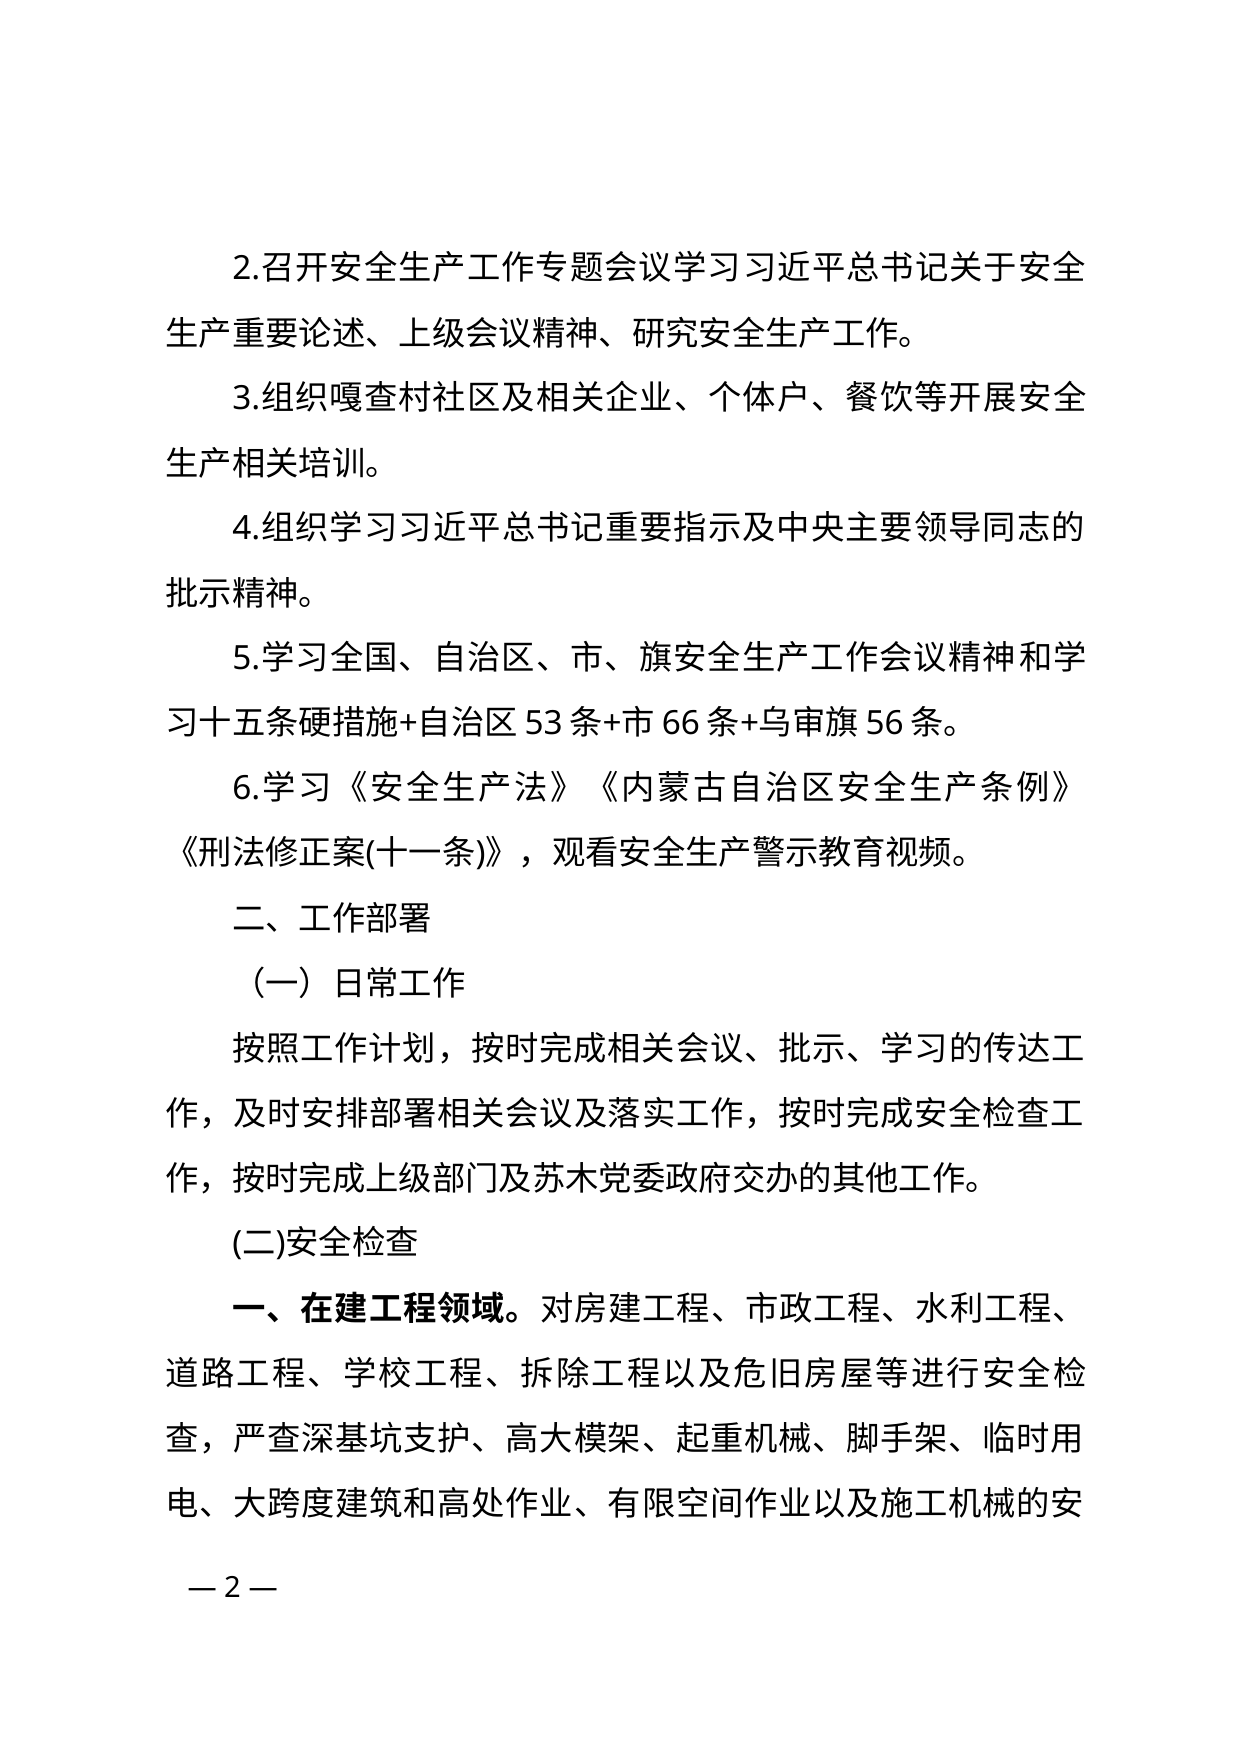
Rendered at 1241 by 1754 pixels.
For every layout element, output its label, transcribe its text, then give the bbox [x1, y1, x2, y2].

text 3.组织嘎查村社区及相关企业、个体户、餐饮等开展安全生产相关培训。 [165, 363, 1087, 493]
text （一）日常工作 [165, 948, 1087, 1013]
text 4.组织学习习近平总书记重要指示及中央主要领导同志的批示精神。 [165, 493, 1087, 623]
text 5.学习全国、自治区、市、旗安全生产工作会议精神和学习十五条硬措施+自治区53条+市66条+乌审旗56条。 [165, 623, 1087, 753]
text 2.召开安全生产工作专题会议学习习近平总书记关于安全生产重要论述、上级会议精神、研究安全生产工作。 [165, 233, 1087, 363]
text 6.学习《安全生产法》《内蒙古自治区安全生产条例》《刑法修正案(十一条)》，观看安全生产警示教育视频。 [165, 753, 1087, 883]
text 按照工作计划，按时完成相关会议、批示、学习的传达工作，及时安排部署相关会议及落实工作，按时完成安全检查工作，按时完成上级部门及苏木党委政府交办的其他工作。 [165, 1013, 1087, 1208]
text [165, 1273, 1087, 1533]
text (二)安全检查 [165, 1208, 1087, 1273]
text 二、工作部署 [165, 883, 1087, 948]
